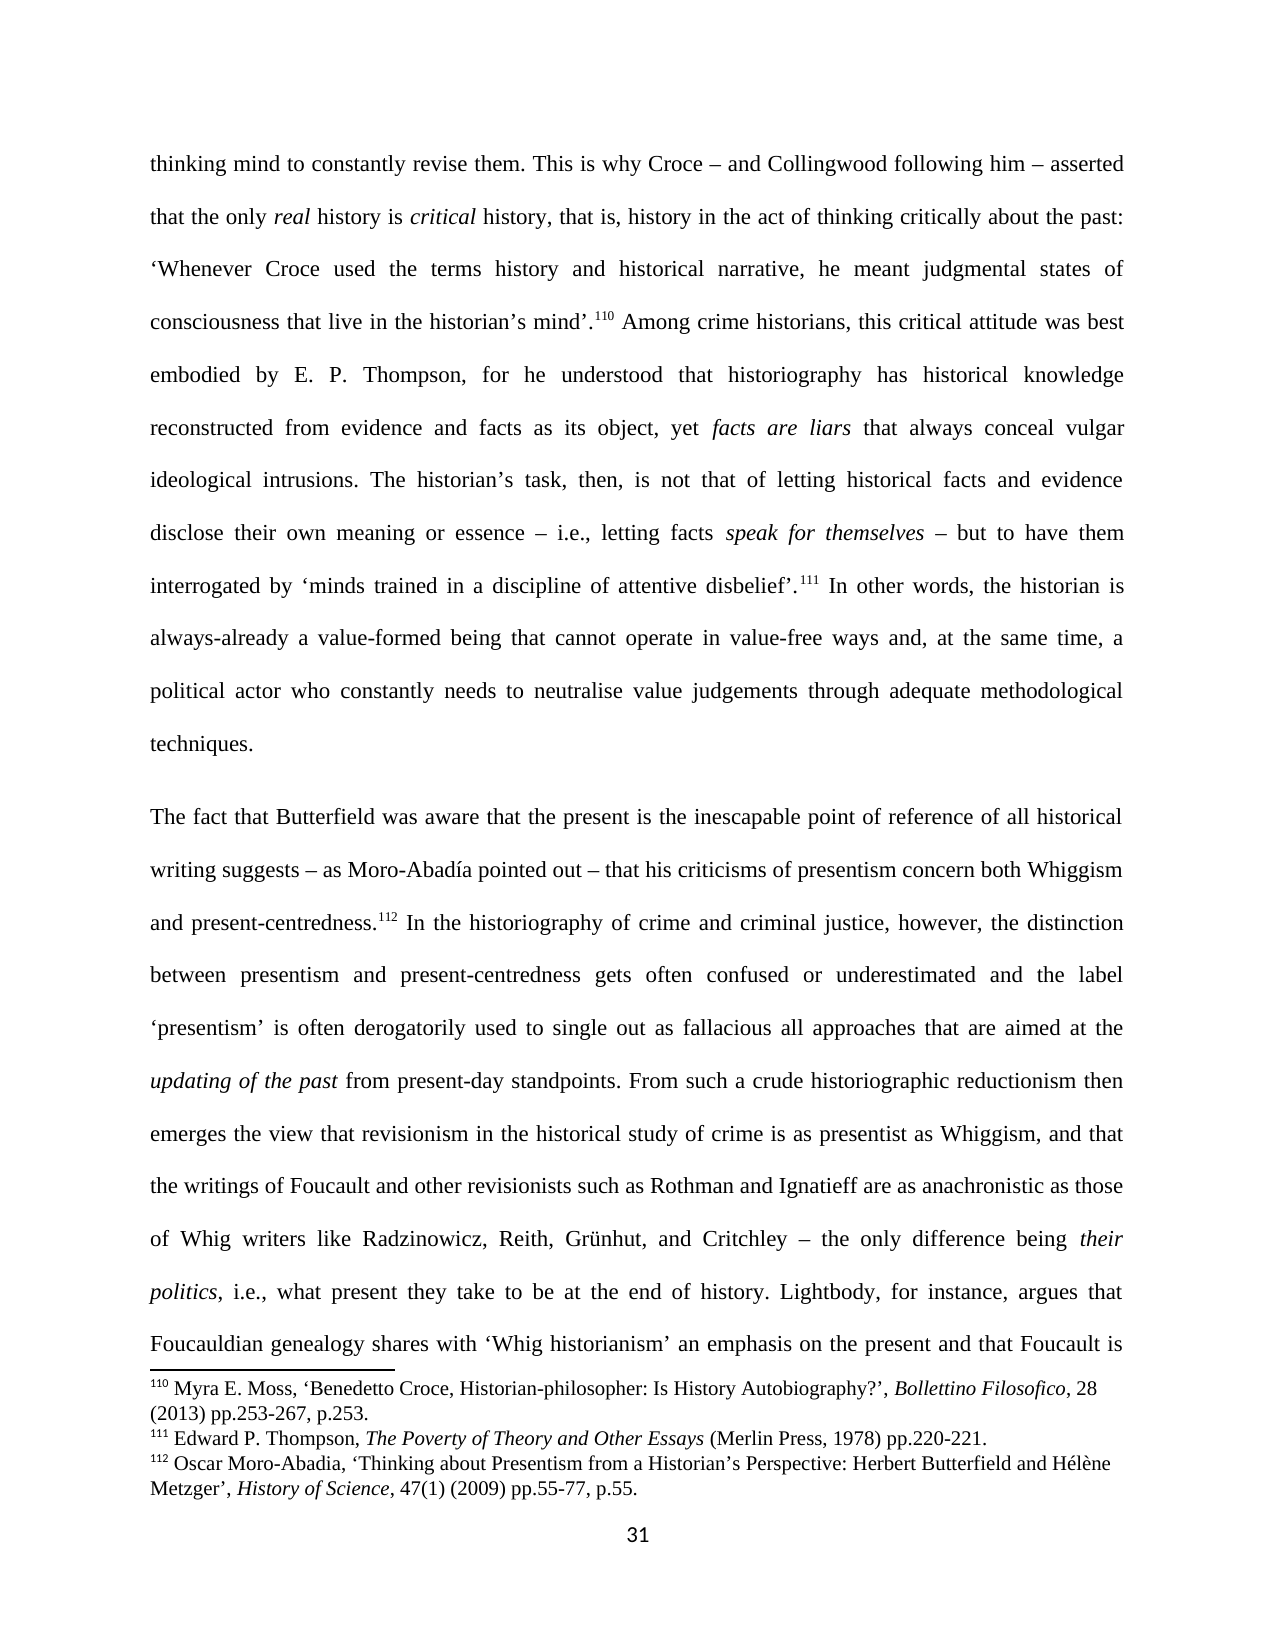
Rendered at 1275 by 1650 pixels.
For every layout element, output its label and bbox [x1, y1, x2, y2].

text [150, 803, 1125, 1357]
text [150, 150, 1125, 756]
